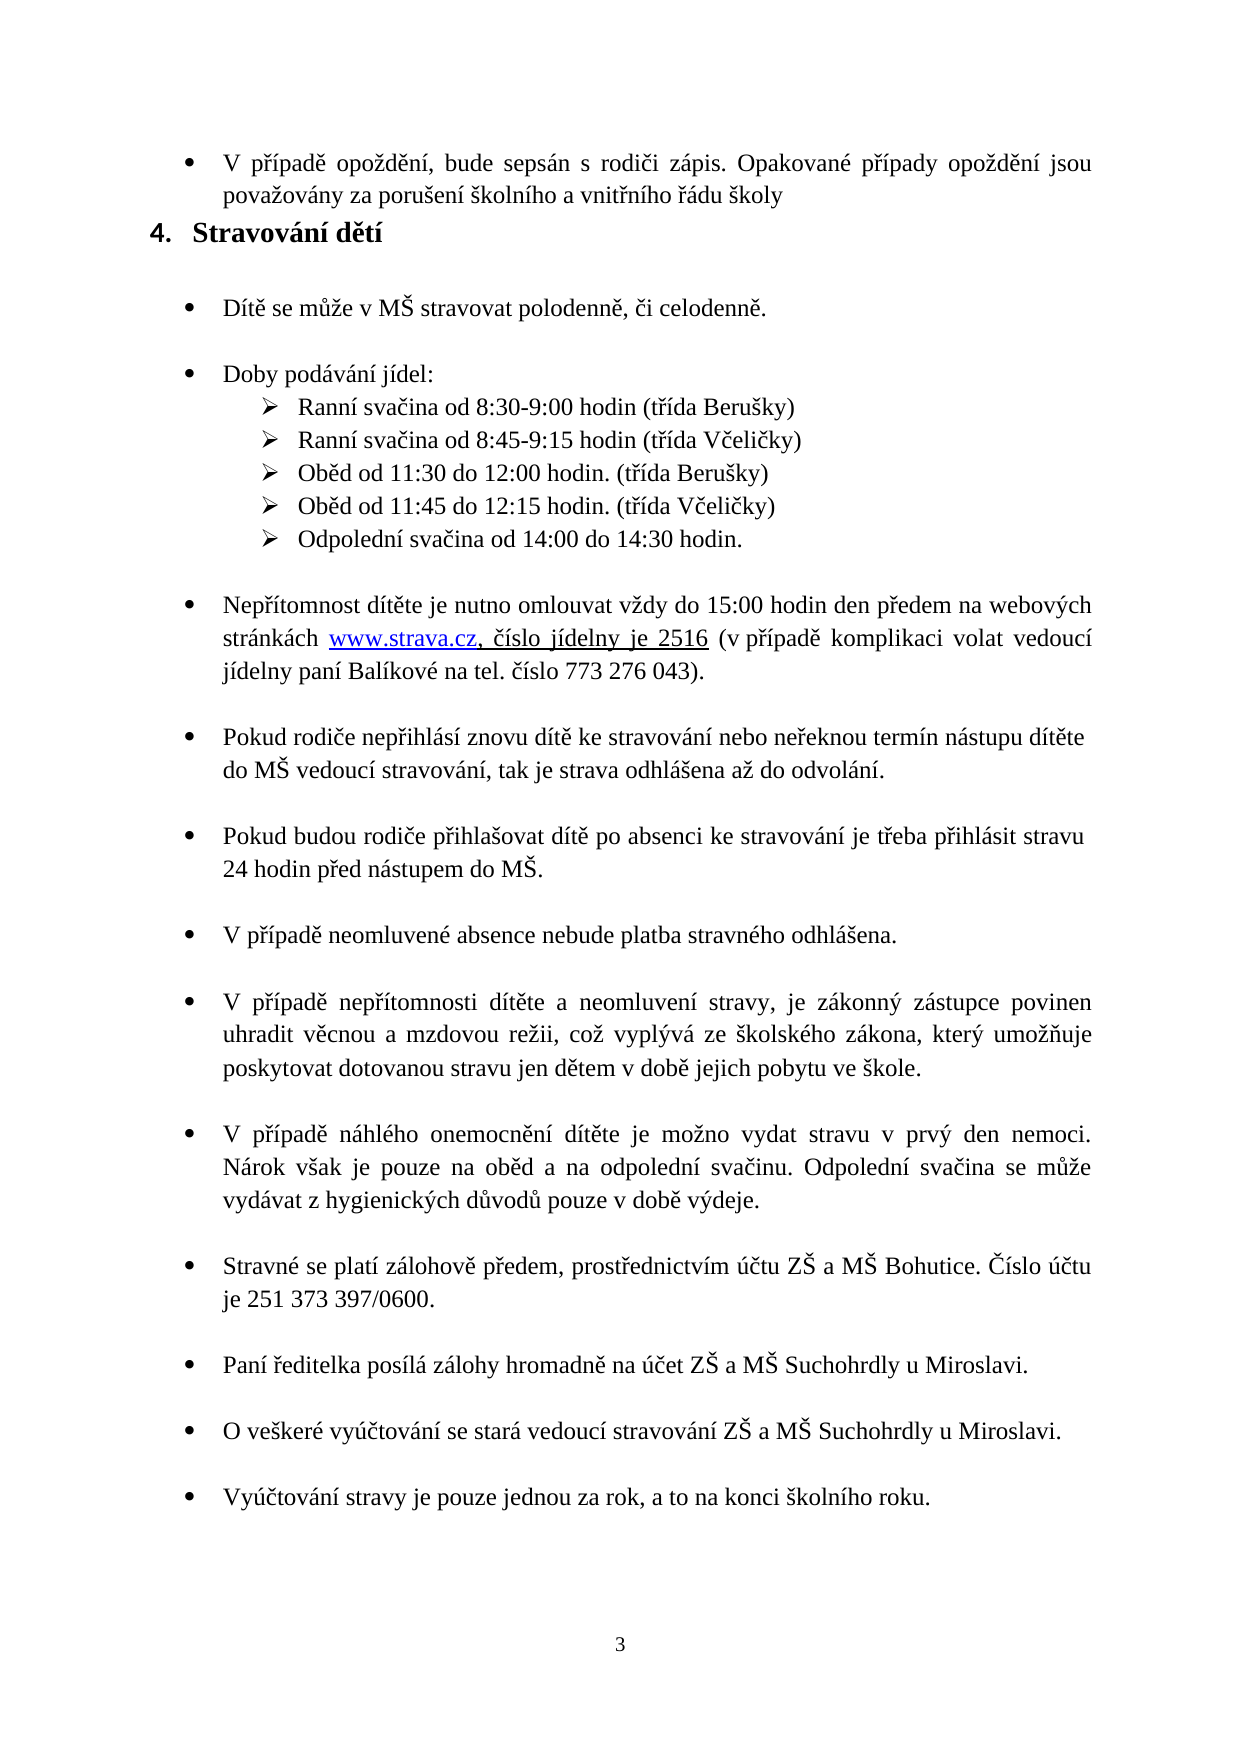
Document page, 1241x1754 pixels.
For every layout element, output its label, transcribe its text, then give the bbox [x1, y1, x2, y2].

list V případě nepřítomnosti dítěte a neomluvení stravy, je zákonný zástupce povinen uhradit věcnou a mzdovou režii, což vyplývá ze školského zákona, který umožňuje poskytovat dotovanou stravu jen dětem v době jejich pobytu ve škole. [185, 987, 1093, 1081]
list Odpolední svačina od 14:00 do 14:30 hodin. [260, 524, 1093, 553]
list V případě opoždění, bude sepsán s rodiči zápis. Opakované případy opoždění jsou považovány za porušení školního a vnitřního řádu školy [185, 148, 1093, 209]
list Dítě se může v MŠ stravovat polodenně, či celodenně. [185, 293, 1093, 322]
list Stravování dětí [149, 214, 1093, 249]
list Vyúčtování stravy je pouze jednou za rok, a to na konci školního roku. [185, 1482, 1093, 1511]
list Pokud budou rodiče přihlašovat dítě po absenci ke stravování je třeba přihlásit stravu 24 hodin před nástupem do MŠ. [185, 821, 1093, 883]
list Doby podávání jídel: [185, 359, 1093, 388]
list Nepřítomnost dítěte je nutno omlouvat vždy do 15:00 hodin den předem na webových stránkách www.strava.cz, číslo jídelny je 2516 (v případě komplikaci volat vedoucí jídelny paní Balíkové na tel. číslo 773 276 043). [185, 590, 1093, 685]
list O veškeré vyúčtování se stará vedoucí stravování ZŠ a MŠ Suchohrdly u Miroslavi. [185, 1416, 1093, 1444]
list Paní ředitelka posílá zálohy hromadně na účet ZŠ a MŠ Suchohrdly u Miroslavi. [185, 1350, 1093, 1378]
list Oběd od 11:30 do 12:00 hodin. (třída Berušky) [260, 458, 1093, 487]
list V případě neomluvené absence nebude platba stravného odhlášena. [185, 921, 1093, 949]
list Ranní svačina od 8:30-9:00 hodin (třída Berušky) [260, 392, 1093, 421]
list Pokud rodiče nepřihlásí znovu dítě ke stravování nebo neřeknou termín nástupu dítěte do MŠ vedoucí stravování, tak je strava odhlášena až do odvolání. [185, 722, 1093, 784]
list Stravné se platí zálohově předem, prostřednictvím účtu ZŠ a MŠ Bohutice. Číslo účtu je 251 373 397/0600. [185, 1251, 1093, 1312]
list Oběd od 11:45 do 12:15 hodin. (třída Včeličky) [260, 491, 1093, 520]
list Ranní svačina od 8:45-9:15 hodin (třída Včeličky) [260, 425, 1093, 454]
list V případě náhlého onemocnění dítěte je možno vydat stravu v prvý den nemoci. Nárok však je pouze na oběd a na odpolední svačinu. Odpolední svačina se může vydávat z hygienických důvodů pouze v době výdeje. [185, 1119, 1093, 1213]
